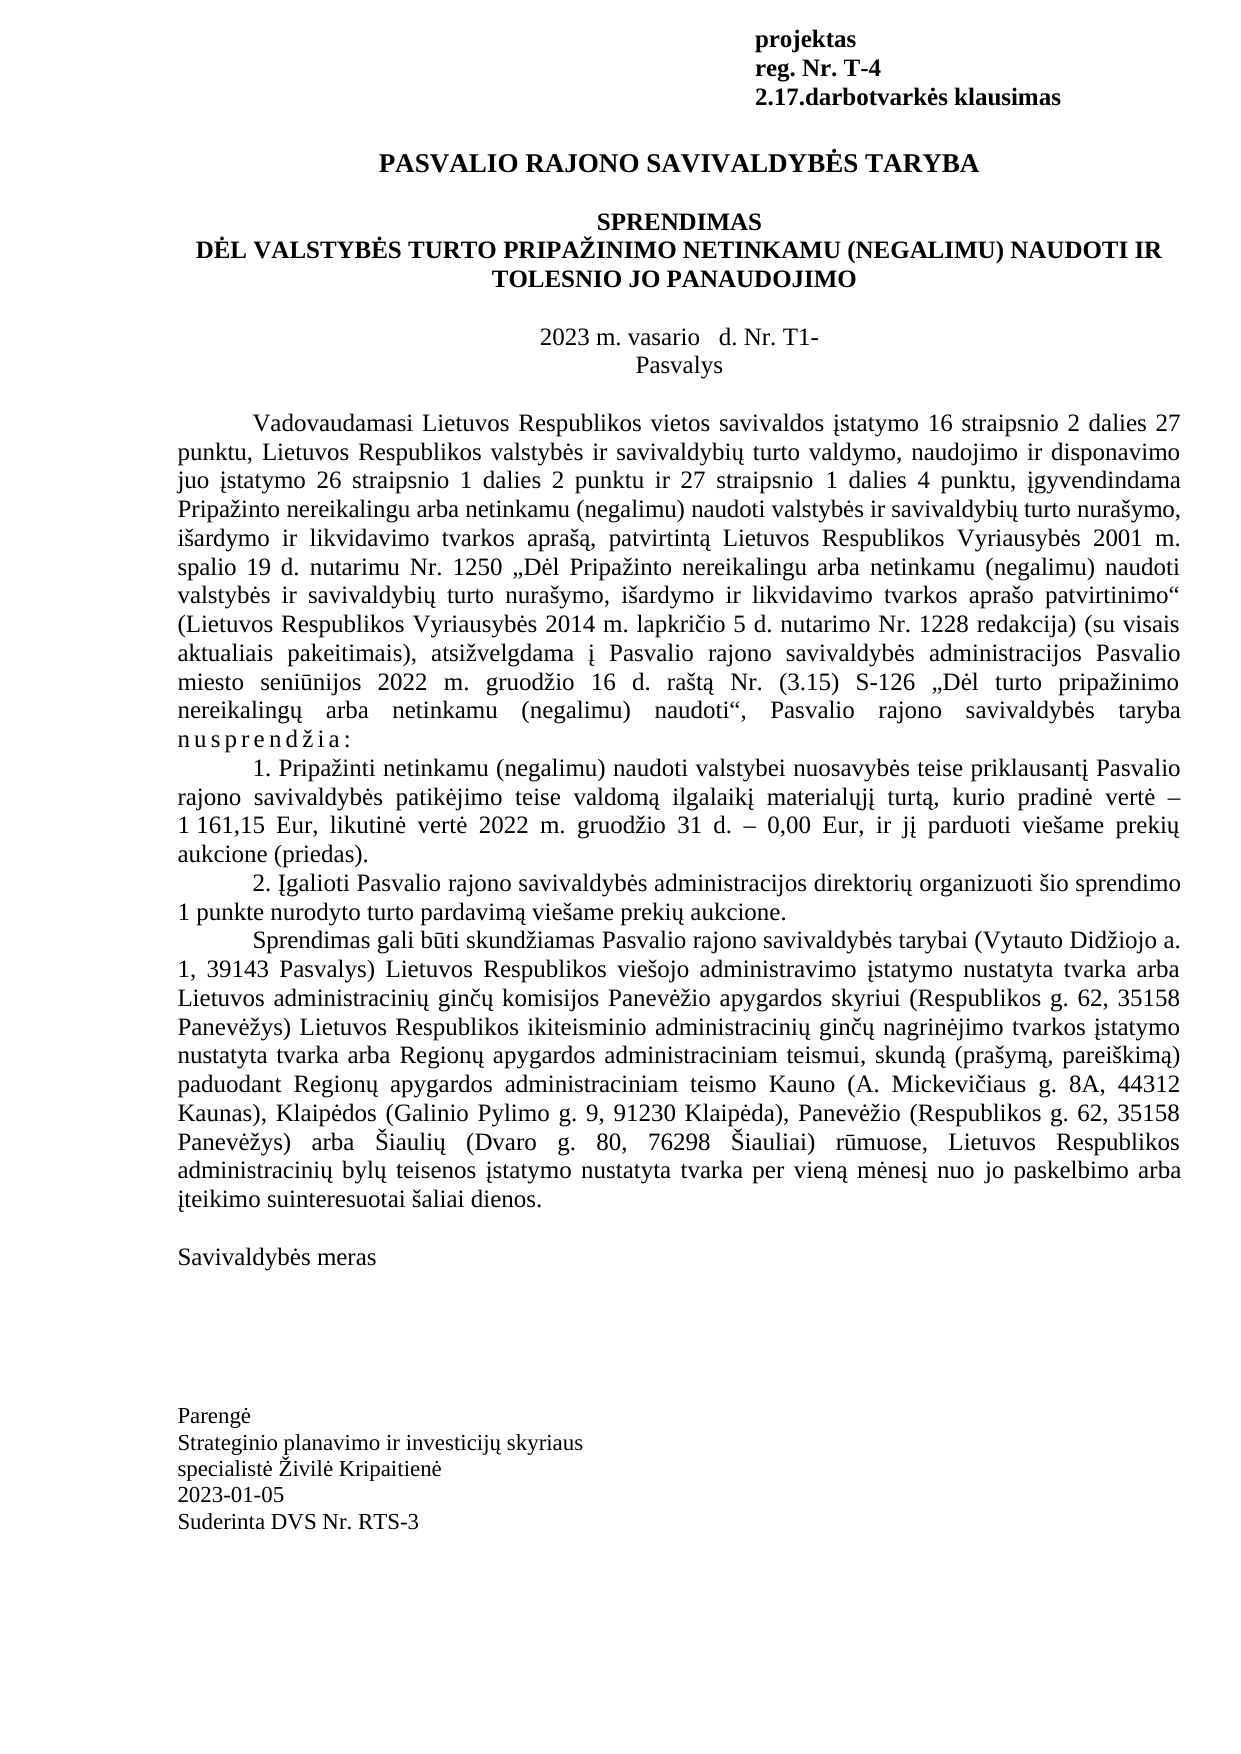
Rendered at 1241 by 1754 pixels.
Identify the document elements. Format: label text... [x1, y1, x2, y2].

text 2. Įgalioti Pasvalio rajono savivaldybės administracijos direktorių organizuoti šio sprendimo 1 punkte nurodyto turto pardavimą viešame prekių aukcione. [177, 868, 1181, 926]
text specialistė Živilė Kripaitienė [177, 1455, 1181, 1481]
text Strateginio planavimo ir investicijų skyriaus [177, 1429, 1181, 1455]
text 2023-01-05 [177, 1481, 1181, 1508]
text Parengė [177, 1402, 1181, 1429]
text DĖL VALSTYBĖS TURTO PRIPAŽINIMO NETINKAMU (NEGALIMU) NAUDOTI IR TOLESNIO JO PANAUDOJIMO [177, 236, 1181, 293]
text 1. Pripažinti netinkamu (negalimu) naudoti valstybei nuosavybės teise priklausantį Pasvalio rajono savivaldybės patikėjimo teise valdomą ilgalaikį materialųjį turtą, kurio pradinė vertė – 1 161,15 Eur, likutinė vertė 2022 m. gruodžio 31 d. – 0,00 Eur, ir jį parduoti viešame prekių aukcione (priedas). [177, 753, 1181, 868]
text Savivaldybės meras [177, 1242, 1181, 1271]
text Sprendimas gali būti skundžiamas Pasvalio rajono savivaldybės tarybai (Vytauto Didžiojo a. 1, 39143 Pasvalys) Lietuvos Respublikos viešojo administravimo įstatymo nustatyta tvarka arba Lietuvos administracinių ginčų komisijos Panevėžio apygardos skyriui (Respublikos g. 62, 35158 Panevėžys) Lietuvos Respublikos ikiteisminio administracinių ginčų nagrinėjimo tvarkos įstatymo nustatyta tvarka arba Regionų apygardos administraciniam teismui, skundą (prašymą, pareiškimą) paduodant Regionų apygardos administraciniam teismo Kauno (A. Mickevičiaus g. 8A, 44312 Kaunas), Klaipėdos (Galinio Pylimo g. 9, 91230 Klaipėda), Panevėžio (Respublikos g. 62, 35158 Panevėžys) arba Šiaulių (Dvaro g. 80, 76298 Šiauliai) rūmuose, Lietuvos Respublikos administracinių bylų teisenos įstatymo nustatyta tvarka per vieną mėnesį nuo jo paskelbimo arba įteikimo suinteresuotai šaliai dienos. [177, 1041, 1181, 1213]
text Pasvalio rajono savivaldybės taryba [177, 147, 1181, 178]
text Sprendimas [177, 207, 1181, 236]
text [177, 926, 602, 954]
text Pasvalys [177, 351, 1181, 379]
text Suderinta DVS Nr. RTS-3 [177, 1508, 1181, 1534]
text 2023 m. vasario d. Nr. T1- [177, 322, 1181, 351]
text Vadovaudamasi Lietuvos Respublikos vietos savivaldos įstatymo 16 straipsnio 2 dalies 27 punktu, Lietuvos Respublikos valstybės ir savivaldybių turto valdymo, naudojimo ir disponavimo juo įstatymo 26 straipsnio 1 dalies 2 punktu ir 27 straipsnio 1 dalies 4 punktu, įgyvendindama Pripažinto nereikalingu arba netinkamu (negalimu) naudoti valstybės ir savivaldybių turto nurašymo, išardymo ir likvidavimo tvarkos aprašą, patvirtintą Lietuvos Respublikos Vyriausybės 2001 m. spalio 19 d. nutarimu Nr. 1250 „Dėl Pripažinto nereikalingu arba netinkamu (negalimu) naudoti valstybės ir savivaldybių turto nurašymo, išardymo ir likvidavimo tvarkos aprašo patvirtinimo“ (Lietuvos Respublikos Vyriausybės 2014 m. lapkričio 5 d. nutarimo Nr. 1228 redakcija) (su visais aktualiais pakeitimais), atsižvelgdama į Pasvalio rajono savivaldybės administracijos Pasvalio miesto seniūnijos 2022 m. gruodžio 16 d. raštą Nr. (3.15) S-126 „Dėl turto pripažinimo nereikalingų arba netinkamu (negalimu) naudoti“, Pasvalio rajono savivaldybės taryba nusprendžia: [177, 408, 1181, 753]
